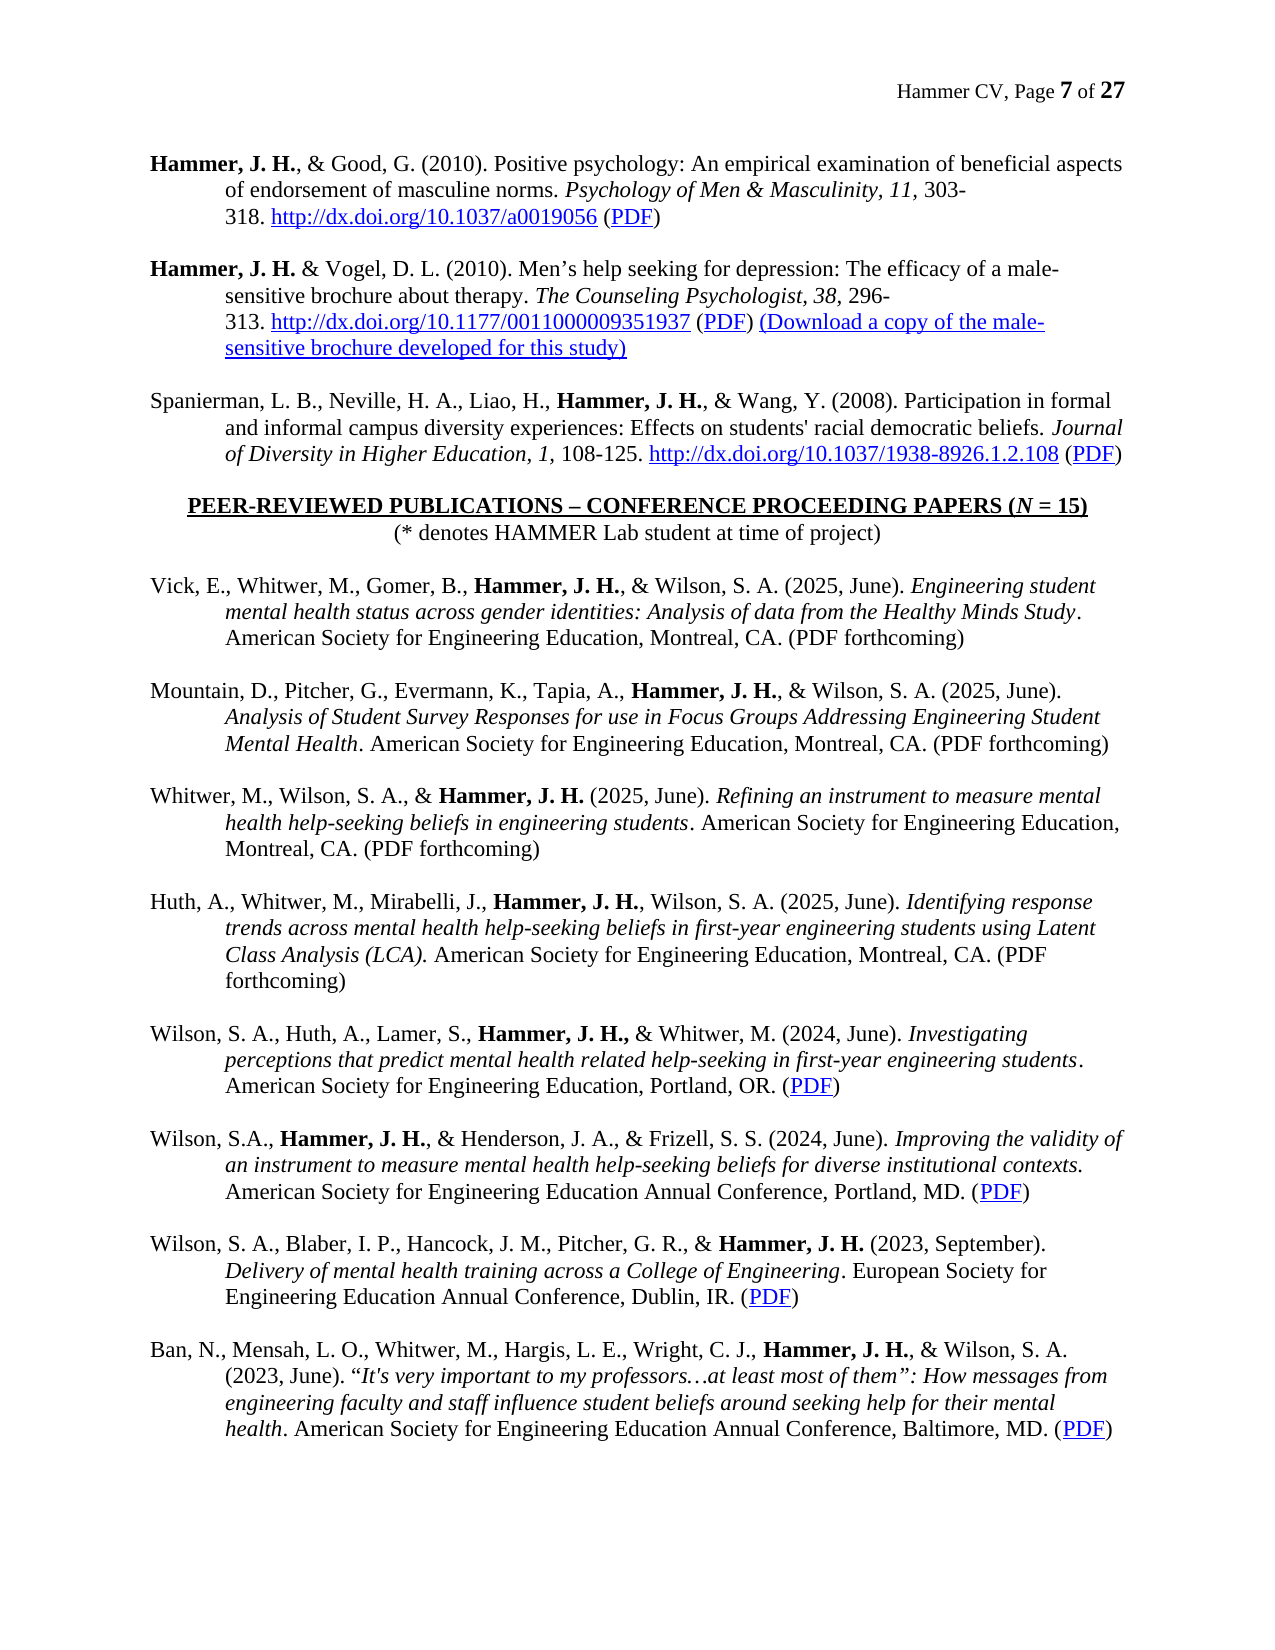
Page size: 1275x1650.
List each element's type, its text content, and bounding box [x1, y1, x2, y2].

text Mountain, D., Pitcher, G., Evermann, K., Tapia, A., Hammer, J. H., & Wilson, S. A. (2025, June). Analysis of Student Survey Responses for use in Focus Groups Addressing Engineering Student Mental Health. American Society for Engineering Education, Montreal, CA. (PDF forthcoming) [150, 677, 1125, 756]
text Hammer, J. H., & Good, G. (2010). Positive psychology: An empirical examination of beneficial aspects of endorsement of masculine norms. Psychology of Men & Masculinity, 11, 303-318. http://dx.doi.org/10.1037/a0019056 (PDF) [150, 150, 1125, 229]
text Wilson, S. A., Huth, A., Lamer, S., Hammer, J. H., & Whitwer, M. (2024, June). Investigating perceptions that predict mental health related help-seeking in first-year engineering students. American Society for Engineering Education, Portland, OR. (PDF) [150, 1020, 1125, 1099]
text Huth, A., Whitwer, M., Mirabelli, J., Hammer, J. H., Wilson, S. A. (2025, June). Identifying response trends across mental health help-seeking beliefs in first-year engineering students using Latent Class Analysis (LCA). American Society for Engineering Education, Montreal, CA. (PDF forthcoming) [150, 888, 1125, 993]
text Spanierman, L. B., Neville, H. A., Liao, H., Hammer, J. H., & Wang, Y. (2008). Participation in formal and informal campus diversity experiences: Effects on students' racial democratic beliefs. Journal of Diversity in Higher Education, 1, 108-125. http://dx.doi.org/10.1037/1938-8926.1.2.108 (PDF) [150, 387, 1125, 466]
text Wilson, S. A., Blaber, I. P., Hancock, J. M., Pitcher, G. R., & Hammer, J. H. (2023, September). Delivery of mental health training across a College of Engineering. European Society for Engineering Education Annual Conference, Dublin, IR. (PDF) [150, 1231, 1125, 1309]
text Ban, N., Mensah, L. O., Whitwer, M., Hargis, L. E., Wright, C. J., Hammer, J. H., & Wilson, S. A. (2023, June). “It's very important to my professors…at least most of them”: How messages from engineering faculty and staff influence student beliefs around seeking help for their mental health. American Society for Engineering Education Annual Conference, Baltimore, MD. (PDF) [150, 1336, 1125, 1441]
text Hammer, J. H. & Vogel, D. L. (2010). Men’s help seeking for depression: The efficacy of a male-sensitive brochure about therapy. The Counseling Psychologist, 38, 296-313. http://dx.doi.org/10.1177/0011000009351937 (PDF) (Download a copy of the male-sensitive brochure developed for this study) [150, 255, 1125, 361]
text Whitwer, M., Wilson, S. A., & Hammer, J. H. (2025, June). Refining an instrument to measure mental health help-seeking beliefs in engineering students. American Society for Engineering Education, Montreal, CA. (PDF forthcoming) [150, 782, 1125, 862]
text PEER-REVIEWED PUBLICATIONS – CONFERENCE PROCEEDING PAPERS (N = 15) [150, 493, 1125, 519]
text (* denotes HAMMER Lab student at time of project) [150, 519, 1125, 545]
text Vick, E., Whitwer, M., Gomer, B., Hammer, J. H., & Wilson, S. A. (2025, June). Engineering student mental health status across gender identities: Analysis of data from the Healthy Minds Study. American Society for Engineering Education, Montreal, CA. (PDF forthcoming) [150, 572, 1125, 651]
text Wilson, S.A., Hammer, J. H., & Henderson, J. A., & Frizell, S. S. (2024, June). Improving the validity of an instrument to measure mental health help-seeking beliefs for diverse institutional contexts. American Society for Engineering Education Annual Conference, Portland, MD. (PDF) [150, 1125, 1125, 1204]
